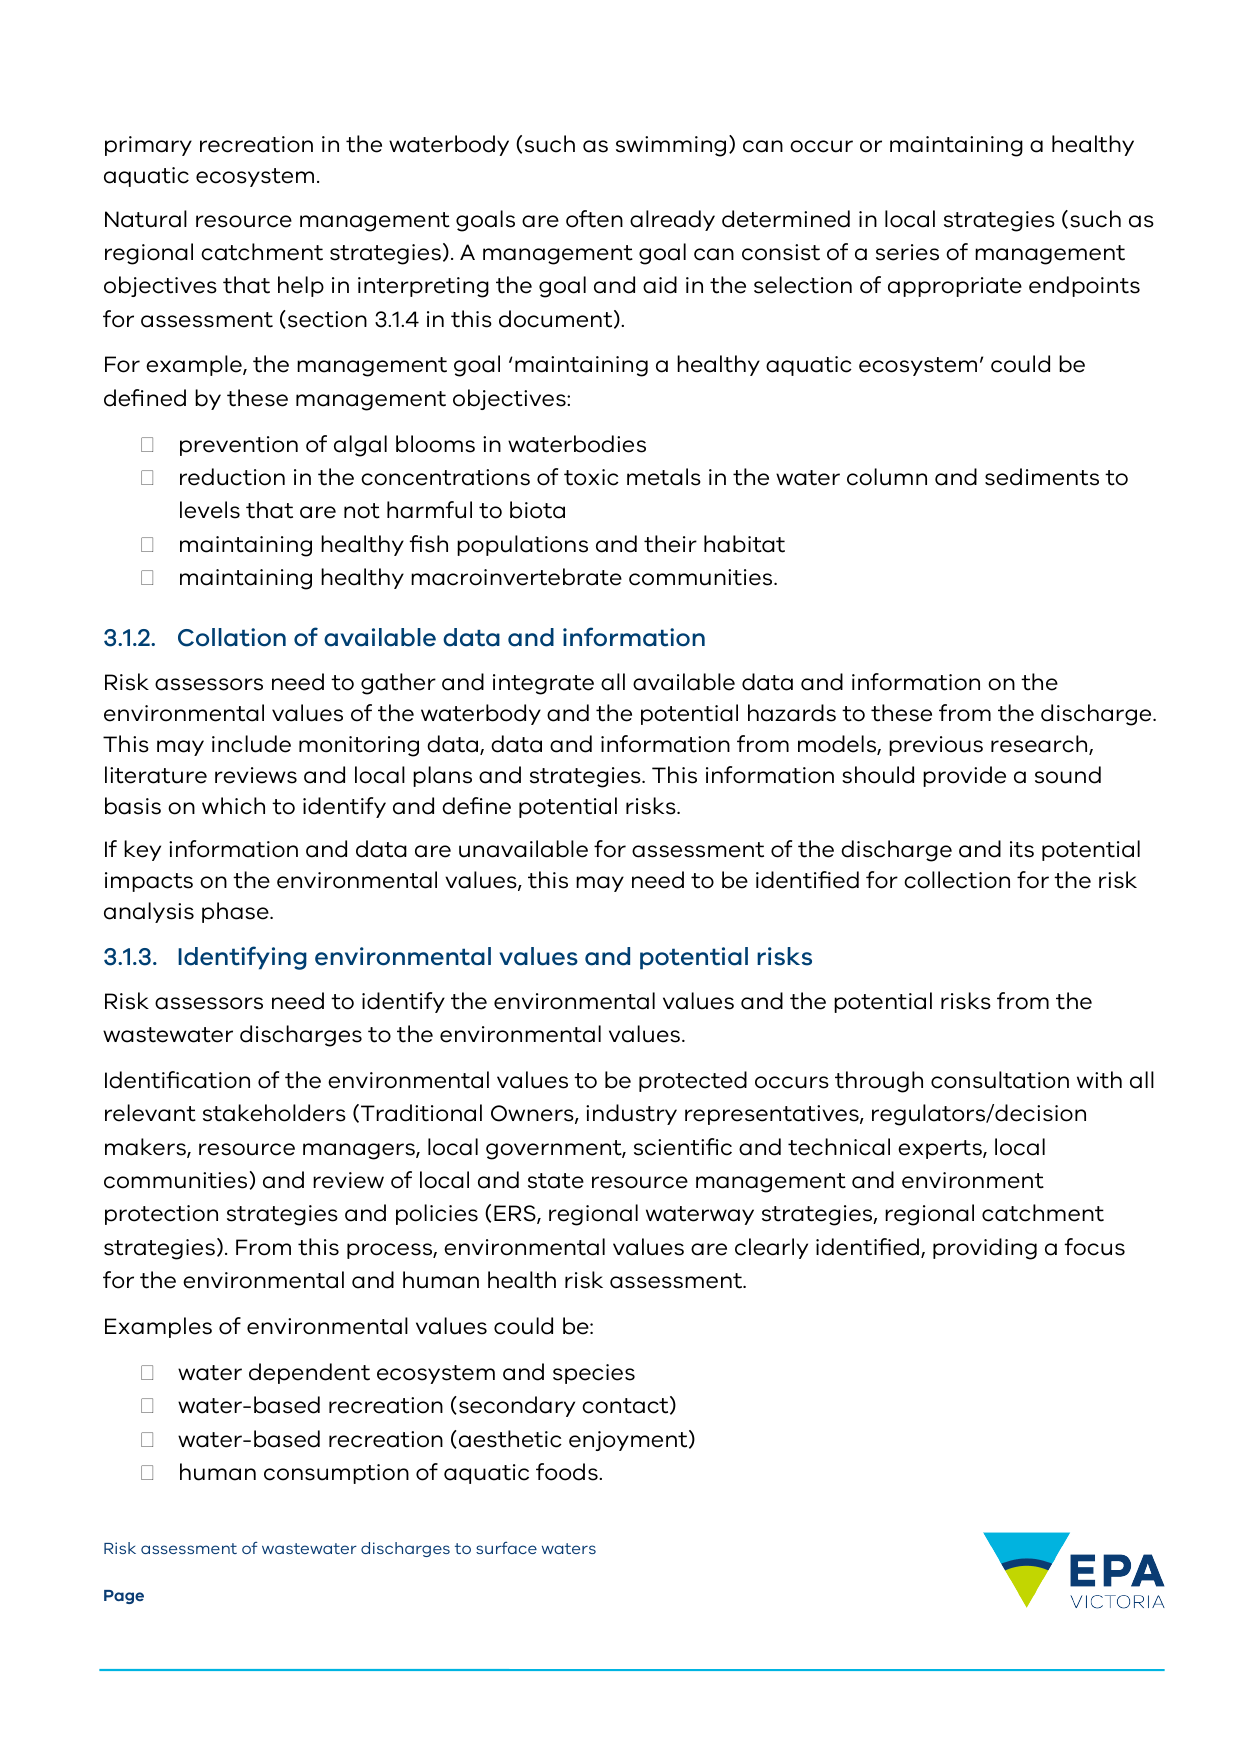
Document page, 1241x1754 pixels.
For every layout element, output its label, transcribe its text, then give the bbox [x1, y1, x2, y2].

text Natural resource management goals are often already determined in local strategies (such as regional catchment strategies). A management goal can consist of a series of management objectives that help in interpreting the goal and aid in the selection of appropriate endpoints for assessment (section 3.1.4 in this document). [103, 204, 1163, 335]
list reduction in the concentrations of toxic metals in the water column and sediments to levels that are not harmful to biota [140, 463, 1163, 527]
list maintaining healthy fish populations and their habitat [140, 529, 1163, 560]
text Risk assessors need to identify the environmental values and the potential risks from the wastewater discharges to the environmental values. [103, 986, 1163, 1051]
text Examples of environmental values could be: [103, 1311, 1163, 1342]
list human consumption of aquatic foods. [140, 1457, 1163, 1488]
text Risk assessors need to gather and integrate all available data and information on the environmental values of the waterbody and the potential hazards to these from the discharge. This may include monitoring data, data and information from models, previous research, literature reviews and local plans and strategies. This information should provide a sound basis on which to identify and define potential risks. [103, 667, 1163, 822]
list water dependent ecosystem and species [140, 1357, 1163, 1388]
subtitle Collation of available data and information [103, 621, 1163, 655]
list water-based recreation (secondary contact) [140, 1391, 1163, 1422]
text If key information and data are unavailable for assessment of the discharge and its potential impacts on the environmental values, this may need to be identified for collection for the risk analysis phase. [103, 835, 1163, 927]
subtitle Identifying environmental values and potential risks [103, 940, 1163, 974]
list maintaining healthy macroinvertebrate communities. [140, 563, 1163, 594]
text For example, the management goal ‘maintaining a healthy aquatic ecosystem’ could be defined by these management objectives: [103, 350, 1163, 414]
picture [963, 1513, 1176, 1629]
list water-based recreation (aesthetic enjoyment) [140, 1424, 1163, 1455]
list prevention of algal blooms in waterbodies [140, 429, 1163, 460]
text Identification of the environmental values to be protected occurs through consultation with all relevant stakeholders (Traditional Owners, industry representatives, regulators/decision makers, resource managers, local government, scientific and technical experts, local communities) and review of local and state resource management and environment protection strategies and policies (ERS, regional waterway strategies, regional catchment strategies). From this process, environmental values are clearly identified, providing a focus for the environmental and human health risk assessment. [103, 1065, 1163, 1296]
